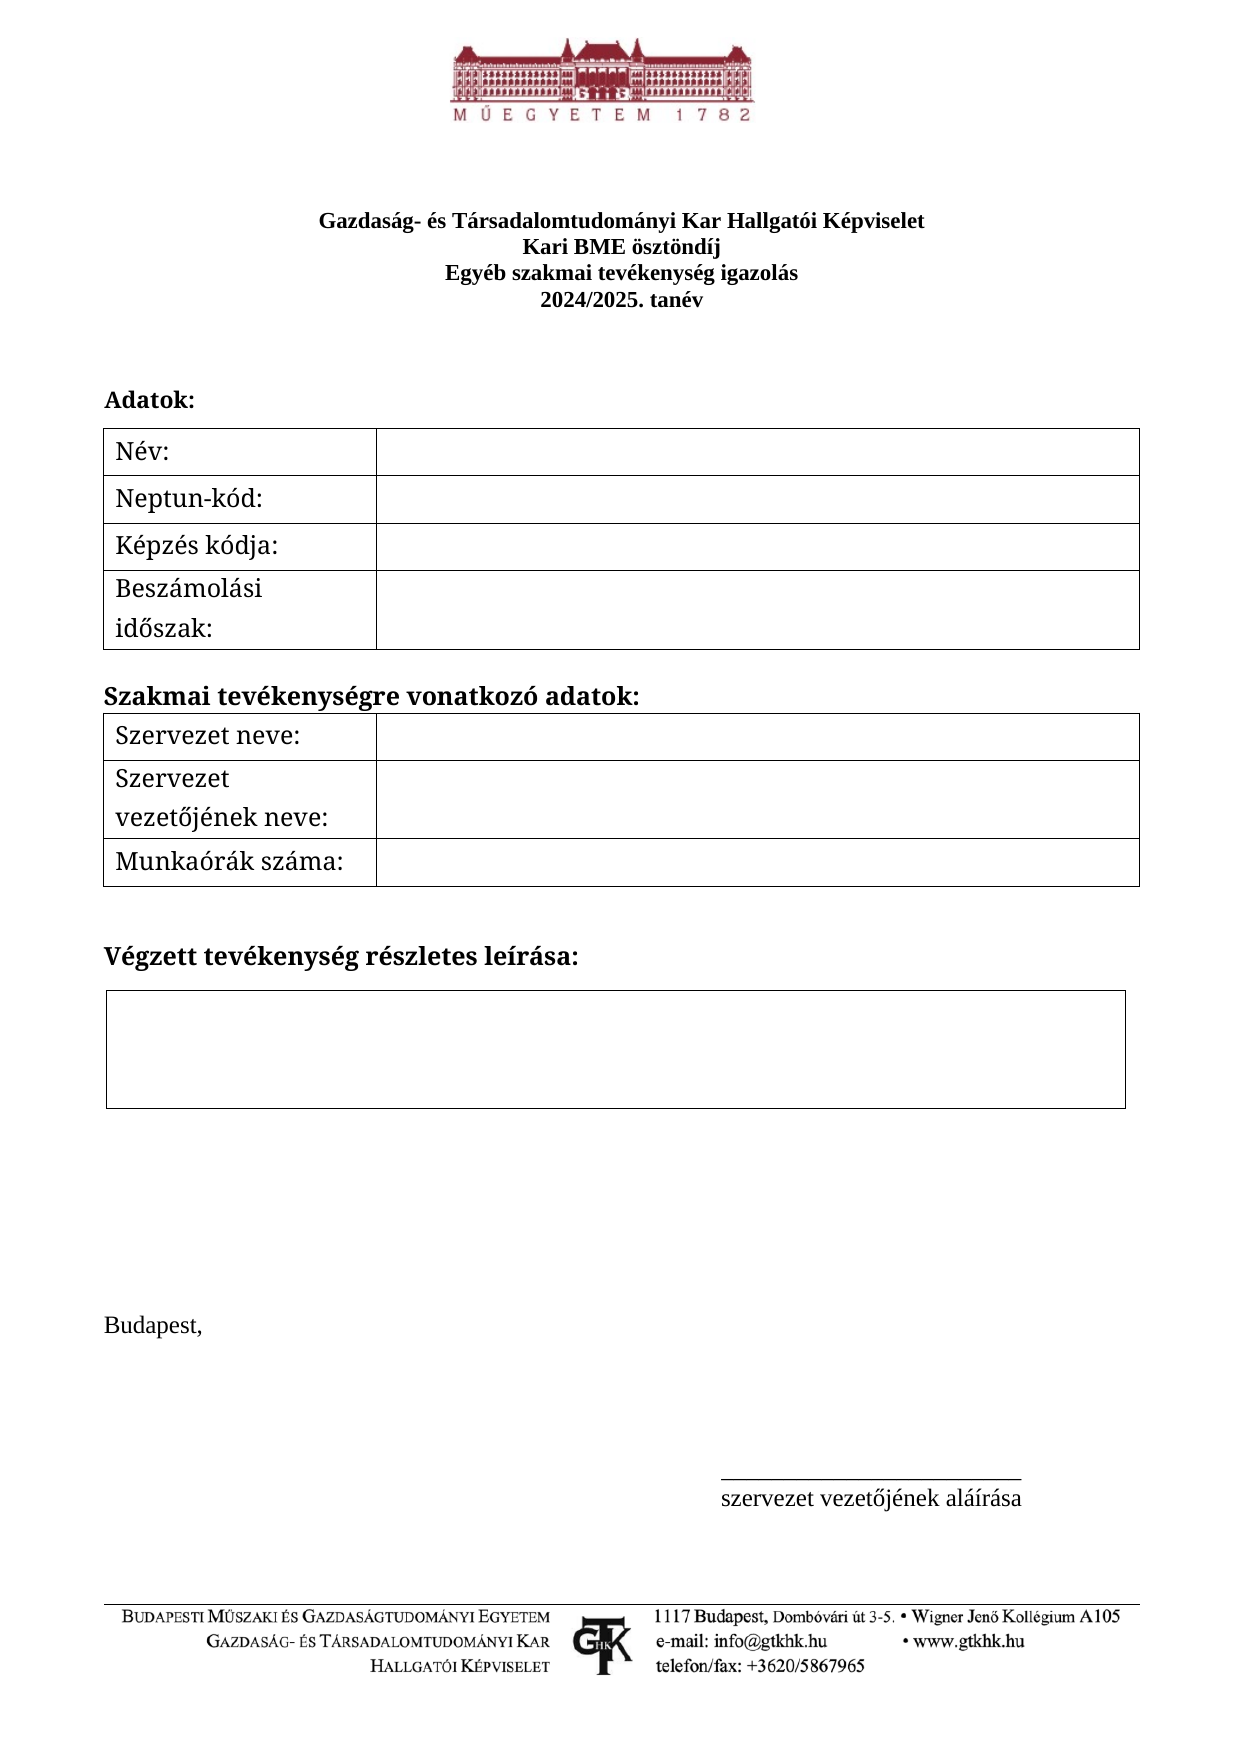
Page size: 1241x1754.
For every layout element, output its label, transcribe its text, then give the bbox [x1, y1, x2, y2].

text Kari BME ösztöndíj [103, 233, 1140, 259]
picture [449, 37, 756, 123]
text Budapest, [103, 1310, 1140, 1339]
text Szakmai tevékenységre vonatkozó adatok: [103, 678, 1140, 712]
table_cell Képzés kódja: [104, 524, 376, 570]
table_cell [377, 839, 1139, 886]
text Gazdaság- és Társadalomtudományi Kar Hallgatói Képviselet [103, 207, 1140, 233]
table_cell [377, 476, 1139, 523]
text ________________________ szervezet vezetőjének aláírása [103, 1454, 1140, 1512]
table_header [377, 714, 1139, 760]
table_header [377, 429, 1139, 475]
text Egyéb szakmai tevékenység igazolás [103, 259, 1140, 286]
text 2024/2025. tanév [103, 286, 1140, 312]
text Adatok: [104, 384, 1140, 416]
table_header [107, 991, 1125, 1108]
table_cell Munkaórák száma: [104, 839, 376, 886]
table_cell Neptun-kód: [104, 476, 376, 523]
text Végzett tevékenység részletes leírása: [103, 938, 1140, 972]
table_cell [377, 524, 1139, 570]
table_cell [377, 761, 1139, 838]
table_cell Beszámolási időszak: [104, 571, 376, 648]
table_header Szervezet neve: [104, 714, 376, 760]
table_header Név: [104, 429, 376, 475]
table_cell [377, 571, 1139, 648]
picture [119, 1605, 1124, 1681]
table_cell Szervezet vezetőjének neve: [104, 761, 376, 838]
